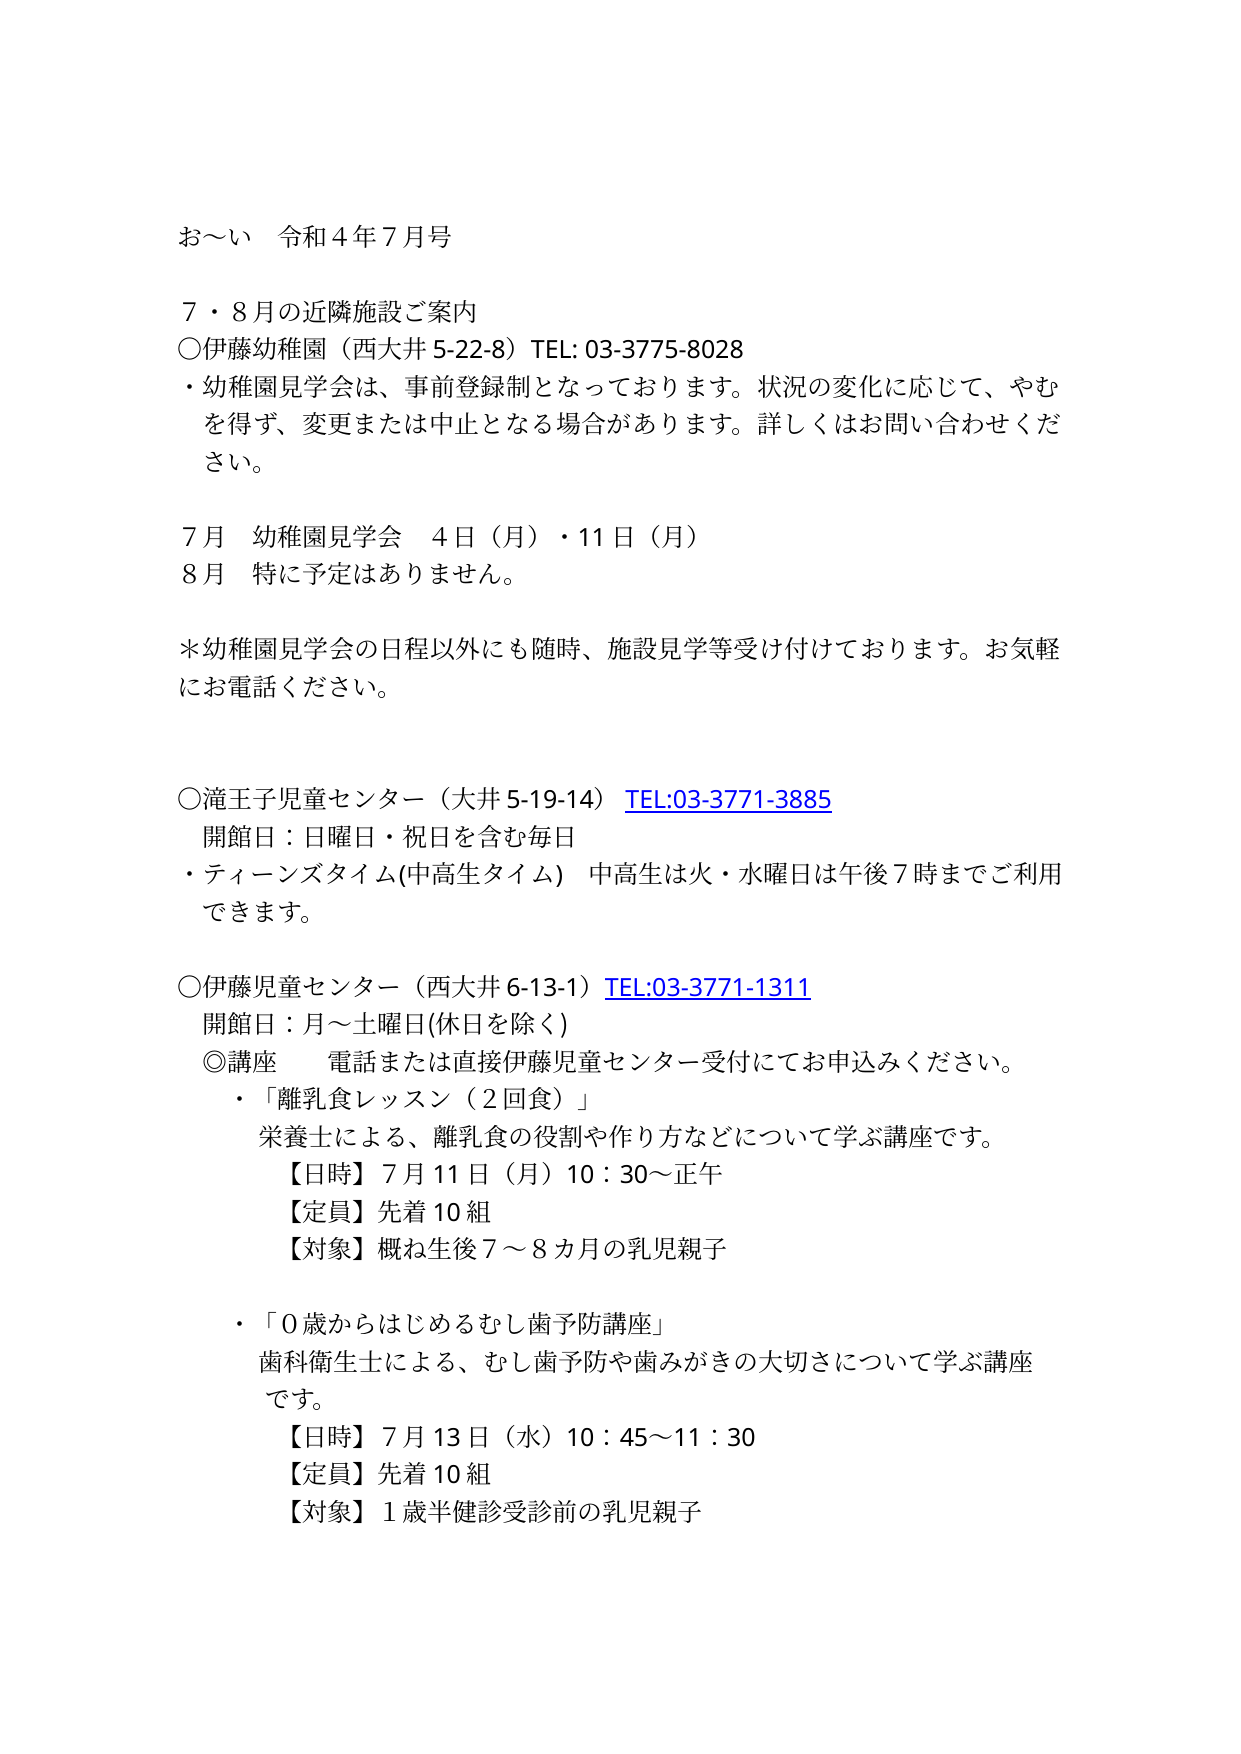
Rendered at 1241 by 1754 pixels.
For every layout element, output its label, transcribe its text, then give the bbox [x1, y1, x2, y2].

text 〇伊藤児童センター（西大井6-13-1）TEL:03-3771-1311 [177, 967, 1063, 1004]
text ７・８月の近隣施設ご案内 [177, 292, 1063, 329]
text 開館日：日曜日・祝日を含む毎日 [177, 817, 1063, 854]
text 〇伊藤幼稚園（西大井5-22-8）TEL: 03-3775-8028 [177, 329, 1063, 367]
text 【日時】７月11日（月）10：30～正午 [177, 1154, 1063, 1192]
text 【定員】先着10組 [177, 1454, 1063, 1492]
text ・「離乳食レッスン（２回食）」 [177, 1079, 1063, 1117]
text 〇滝王子児童センター（大井5-19-14） TEL:03-3771-3885 [177, 779, 1063, 817]
text 【定員】先着10組 [177, 1192, 1063, 1229]
text 栄養士による、離乳食の役割や作り方などについて学ぶ講座です。 [177, 1117, 1063, 1154]
text 歯科衛生士による、むし歯予防や歯みがきの大切さについて学ぶ講座 [177, 1342, 1063, 1379]
text ◎講座 電話または直接伊藤児童センター受付にてお申込みください。 [177, 1042, 1063, 1079]
text です。 [265, 1379, 1063, 1417]
text ・「０歳からはじめるむし歯予防講座」 [202, 1304, 1063, 1342]
text ・ティーンズタイム(中高生タイム) 中高生は火・水曜日は午後７時までご利用できます。 [177, 854, 1063, 929]
text ７月 幼稚園見学会 ４日（月）・11日（月） [177, 517, 1063, 554]
text ８月 特に予定はありません。 [177, 554, 1063, 592]
text 【対象】概ね生後７～８カ月の乳児親子 [177, 1229, 1063, 1267]
text お～い 令和４年７月号 [177, 217, 1063, 254]
text 【日時】７月13日（水）10：45～11：30 [177, 1417, 1063, 1454]
text ＊幼稚園見学会の日程以外にも随時、施設見学等受け付けております。お気軽にお電話ください。 [177, 629, 1063, 704]
text 【対象】１歳半健診受診前の乳児親子 [177, 1492, 1063, 1529]
text ・幼稚園見学会は、事前登録制となっております。状況の変化に応じて、やむを得ず、変更または中止となる場合があります。詳しくはお問い合わせください。 [177, 367, 1063, 479]
text 開館日：月～土曜日(休日を除く) [177, 1004, 1063, 1042]
